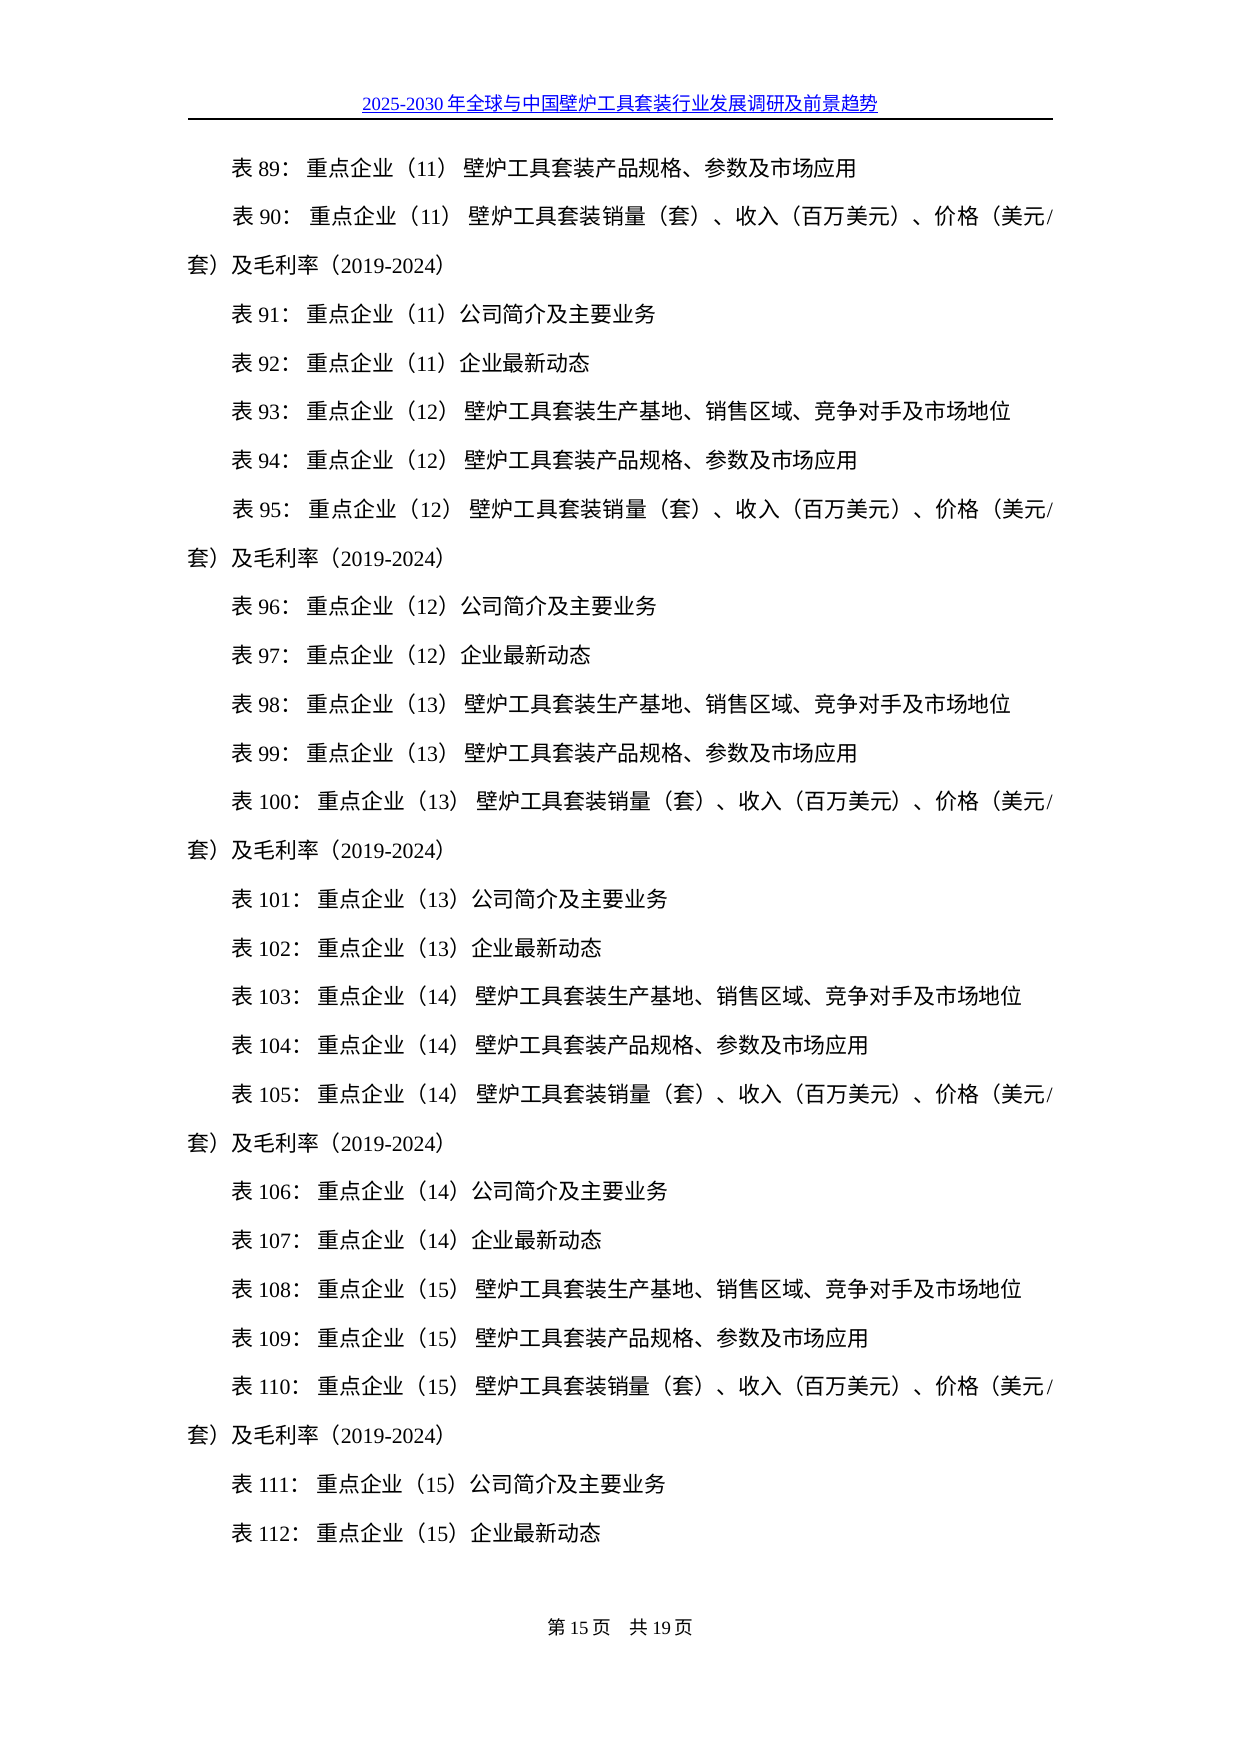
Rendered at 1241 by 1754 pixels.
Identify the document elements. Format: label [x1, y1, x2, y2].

text [187, 150, 1053, 1548]
